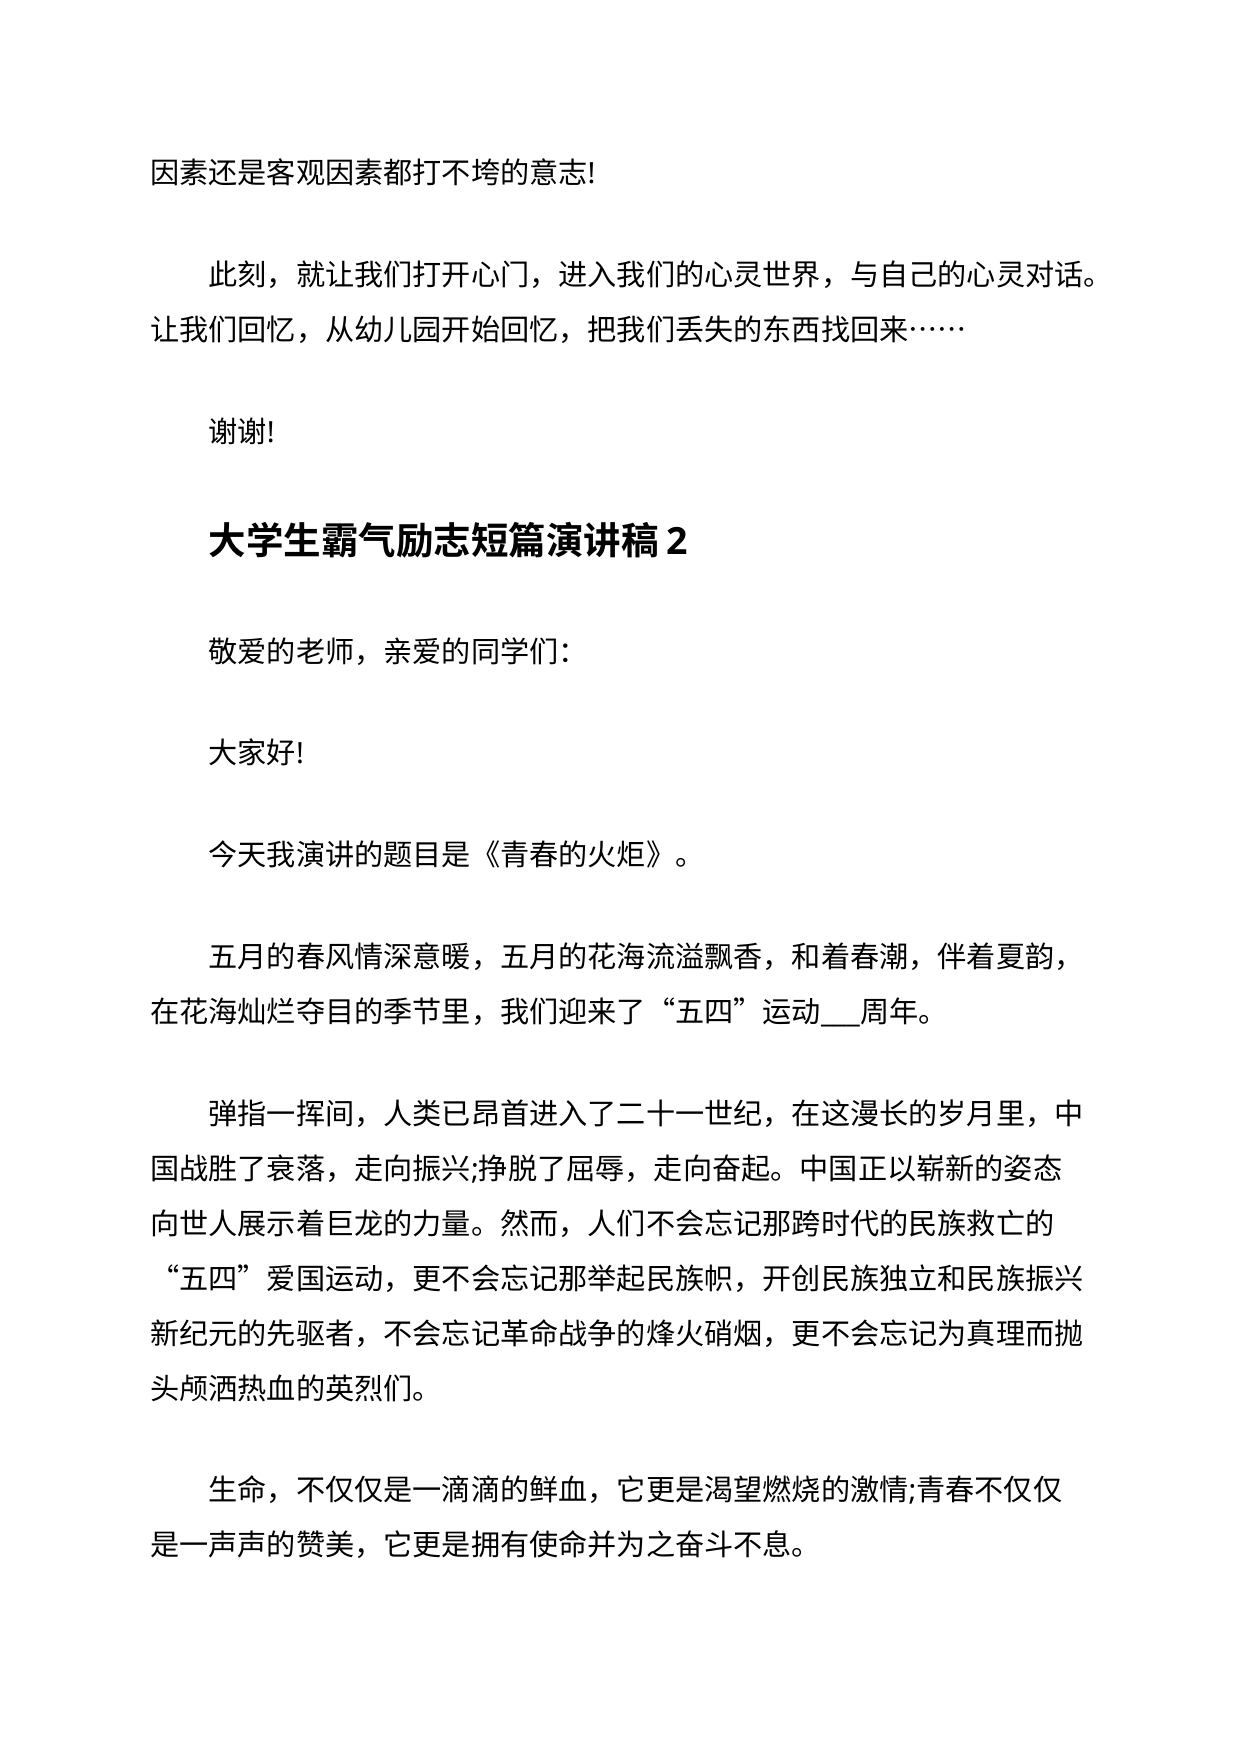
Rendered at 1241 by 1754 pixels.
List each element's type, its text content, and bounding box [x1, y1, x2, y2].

text 五月的春风情深意暖，五月的花海流溢飘香，和着春潮，伴着夏韵，在花海灿烂夺目的季节里，我们迎来了“五四”运动___周年。 [150, 934, 1090, 1031]
text 生命，不仅仅是一滴滴的鲜血，它更是渴望燃烧的激情;青春不仅仅是一声声的赞美，它更是拥有使命并为之奋斗不息。 [150, 1467, 1090, 1564]
text 弹指一挥间，人类已昂首进入了二十一世纪，在这漫长的岁月里，中国战胜了衰落，走向振兴;挣脱了屈辱，走向奋起。中国正以崭新的姿态向世人展示着巨龙的力量。然而，人们不会忘记那跨时代的民族救亡的“五四”爱国运动，更不会忘记那举起民族帜，开创民族独立和民族振兴新纪元的先驱者，不会忘记革命战争的烽火硝烟，更不会忘记为真理而抛头颅洒热血的英烈们。 [150, 1091, 1090, 1407]
text 今天我演讲的题目是《青春的火炬》。 [150, 832, 1090, 874]
text 谢谢! [150, 409, 1090, 451]
text 此刻，就让我们打开心门，进入我们的心灵世界，与自己的心灵对话。让我们回忆，从幼儿园开始回忆，把我们丢失的东西找回来…… [150, 252, 1090, 349]
text 大学生霸气励志短篇演讲稿2 [150, 511, 1090, 565]
text 敬爱的老师，亲爱的同学们： [150, 628, 1090, 671]
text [150, 150, 1090, 192]
text 大家好! [150, 730, 1090, 772]
